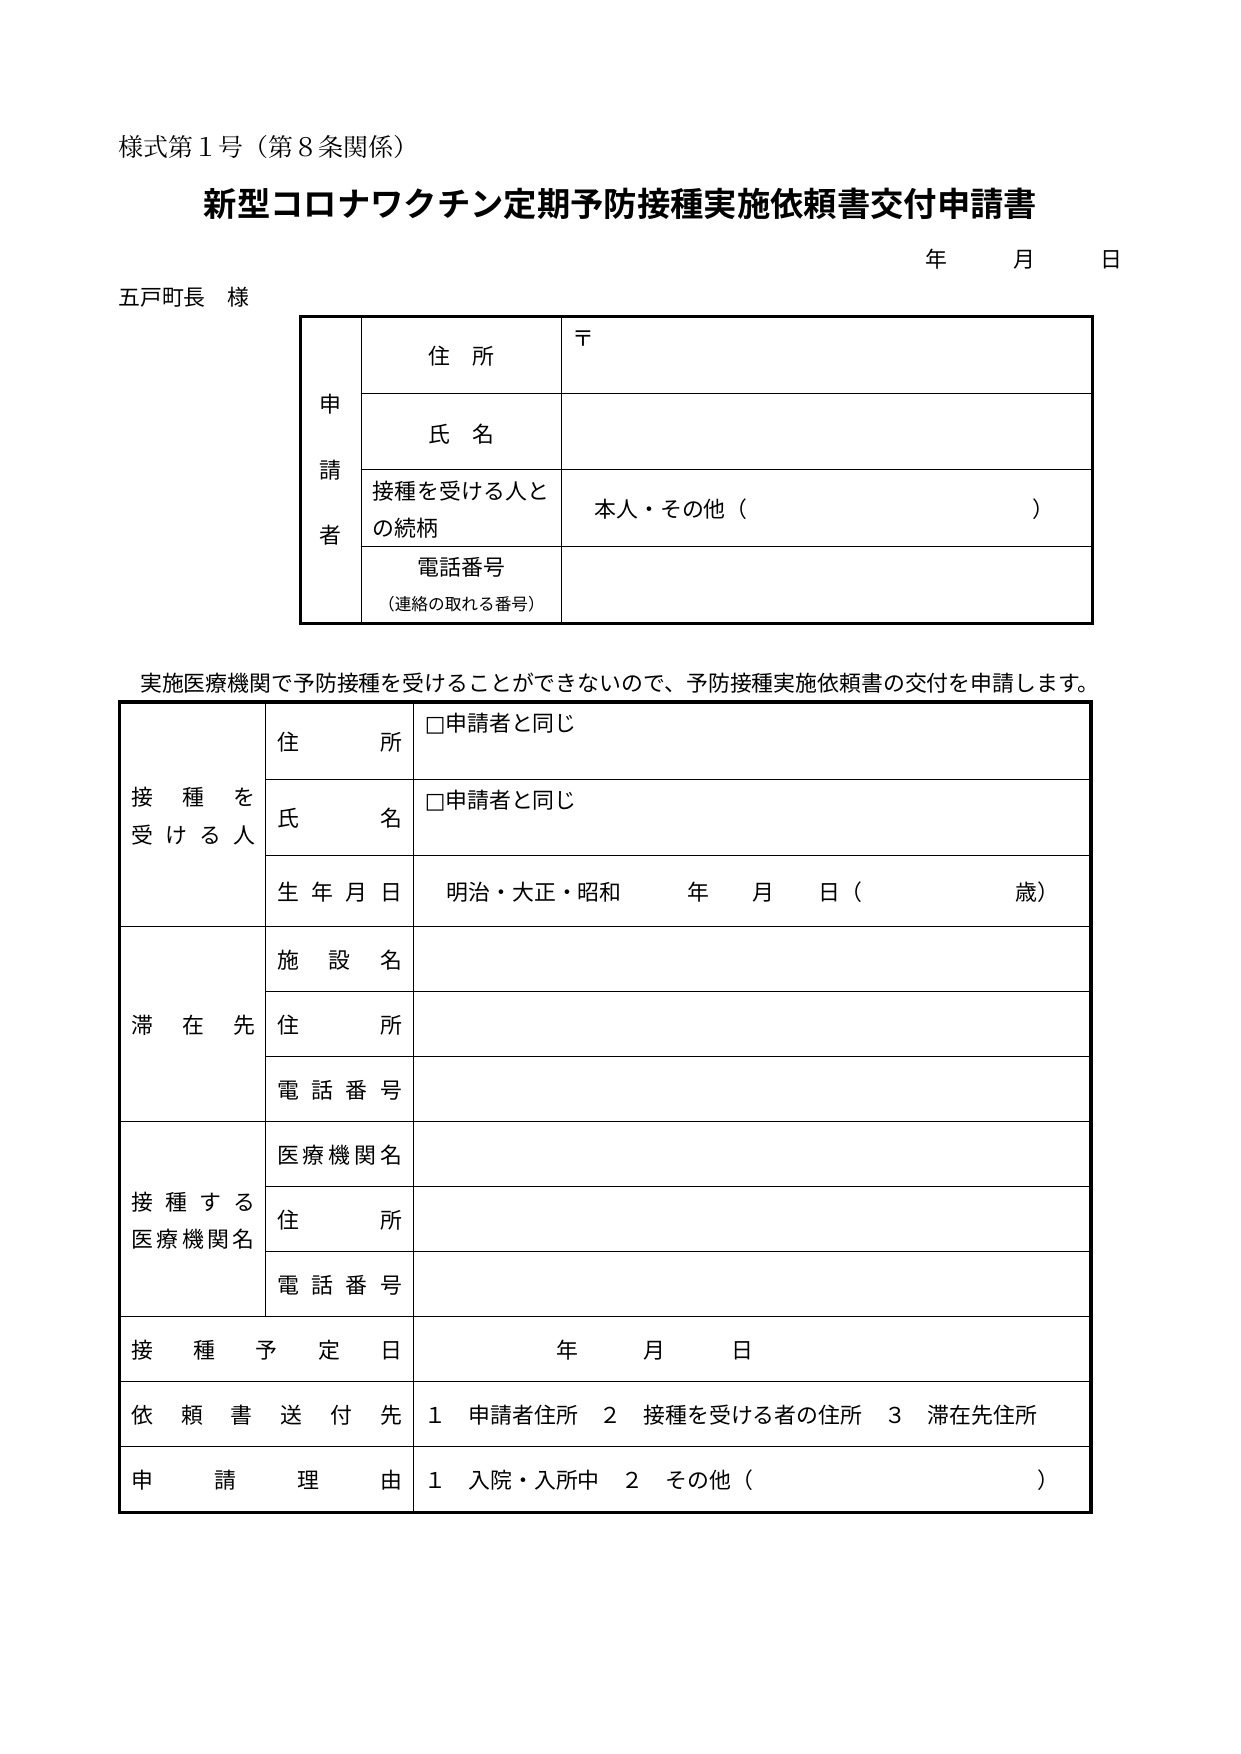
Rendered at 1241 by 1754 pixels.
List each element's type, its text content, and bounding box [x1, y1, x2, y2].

table_cell 接種を受ける人との続柄 [362, 470, 561, 546]
text 様式第１号（第８条関係） [118, 127, 1122, 164]
table_cell １ 申請者住所 ２ 接種を受ける者の住所 ３ 滞在先住所 [414, 1382, 1089, 1446]
text 年 月 日 [118, 239, 1122, 277]
table_cell [562, 547, 1091, 622]
table_cell 明治・大正・昭和 年 月 日（ 歳） [414, 856, 1089, 926]
table_cell 電話番号 [266, 1252, 413, 1316]
table_header □申請者と同じ [414, 704, 1089, 778]
table_cell 電話番号 （連絡の取れる番号） [362, 547, 561, 622]
table_cell 氏名 [266, 780, 413, 855]
table_cell □申請者と同じ [414, 780, 1089, 855]
table_cell [414, 927, 1089, 991]
table_cell 接種する 医療機関名 [121, 1122, 265, 1316]
table_header 申 請 者 [302, 318, 361, 622]
table_cell [414, 1057, 1089, 1121]
table_cell 申請理由 [121, 1447, 413, 1511]
table_cell 施設名 [266, 927, 413, 991]
table_header 住 所 [362, 318, 561, 393]
table_cell 住所 [266, 1187, 413, 1251]
table_header 接種を 受ける人 [121, 704, 265, 926]
table_cell 本人・その他（ ） [562, 470, 1091, 546]
text 実施医療機関で予防接種を受けることができないので、予防接種実施依頼書の交付を申請します。 [118, 663, 1122, 700]
table_header 〒 [562, 318, 1091, 393]
table_cell 年 月 日 [414, 1317, 1089, 1381]
text 五戸町長 様 [118, 277, 1122, 314]
table_header 住所 [266, 704, 413, 778]
table_cell 滞在先 [121, 927, 265, 1121]
table_cell [414, 1252, 1089, 1316]
table_cell [414, 1187, 1089, 1251]
table_cell [414, 992, 1089, 1056]
table_cell [562, 394, 1091, 469]
table_cell 接種予定日 [121, 1317, 413, 1381]
table_cell 生年月日 [266, 856, 413, 926]
table_cell 依頼書送付先 [121, 1382, 413, 1446]
text 新型コロナワクチン定期予防接種実施依頼書交付申請書 [118, 164, 1122, 239]
table_cell １ 入院・入所中 ２ その他（ ） [414, 1447, 1089, 1511]
table_cell 電話番号 [266, 1057, 413, 1121]
table_cell 氏 名 [362, 394, 561, 469]
table_cell [414, 1122, 1089, 1186]
table_cell 住所 [266, 992, 413, 1056]
table_cell 医療機関名 [266, 1122, 413, 1186]
